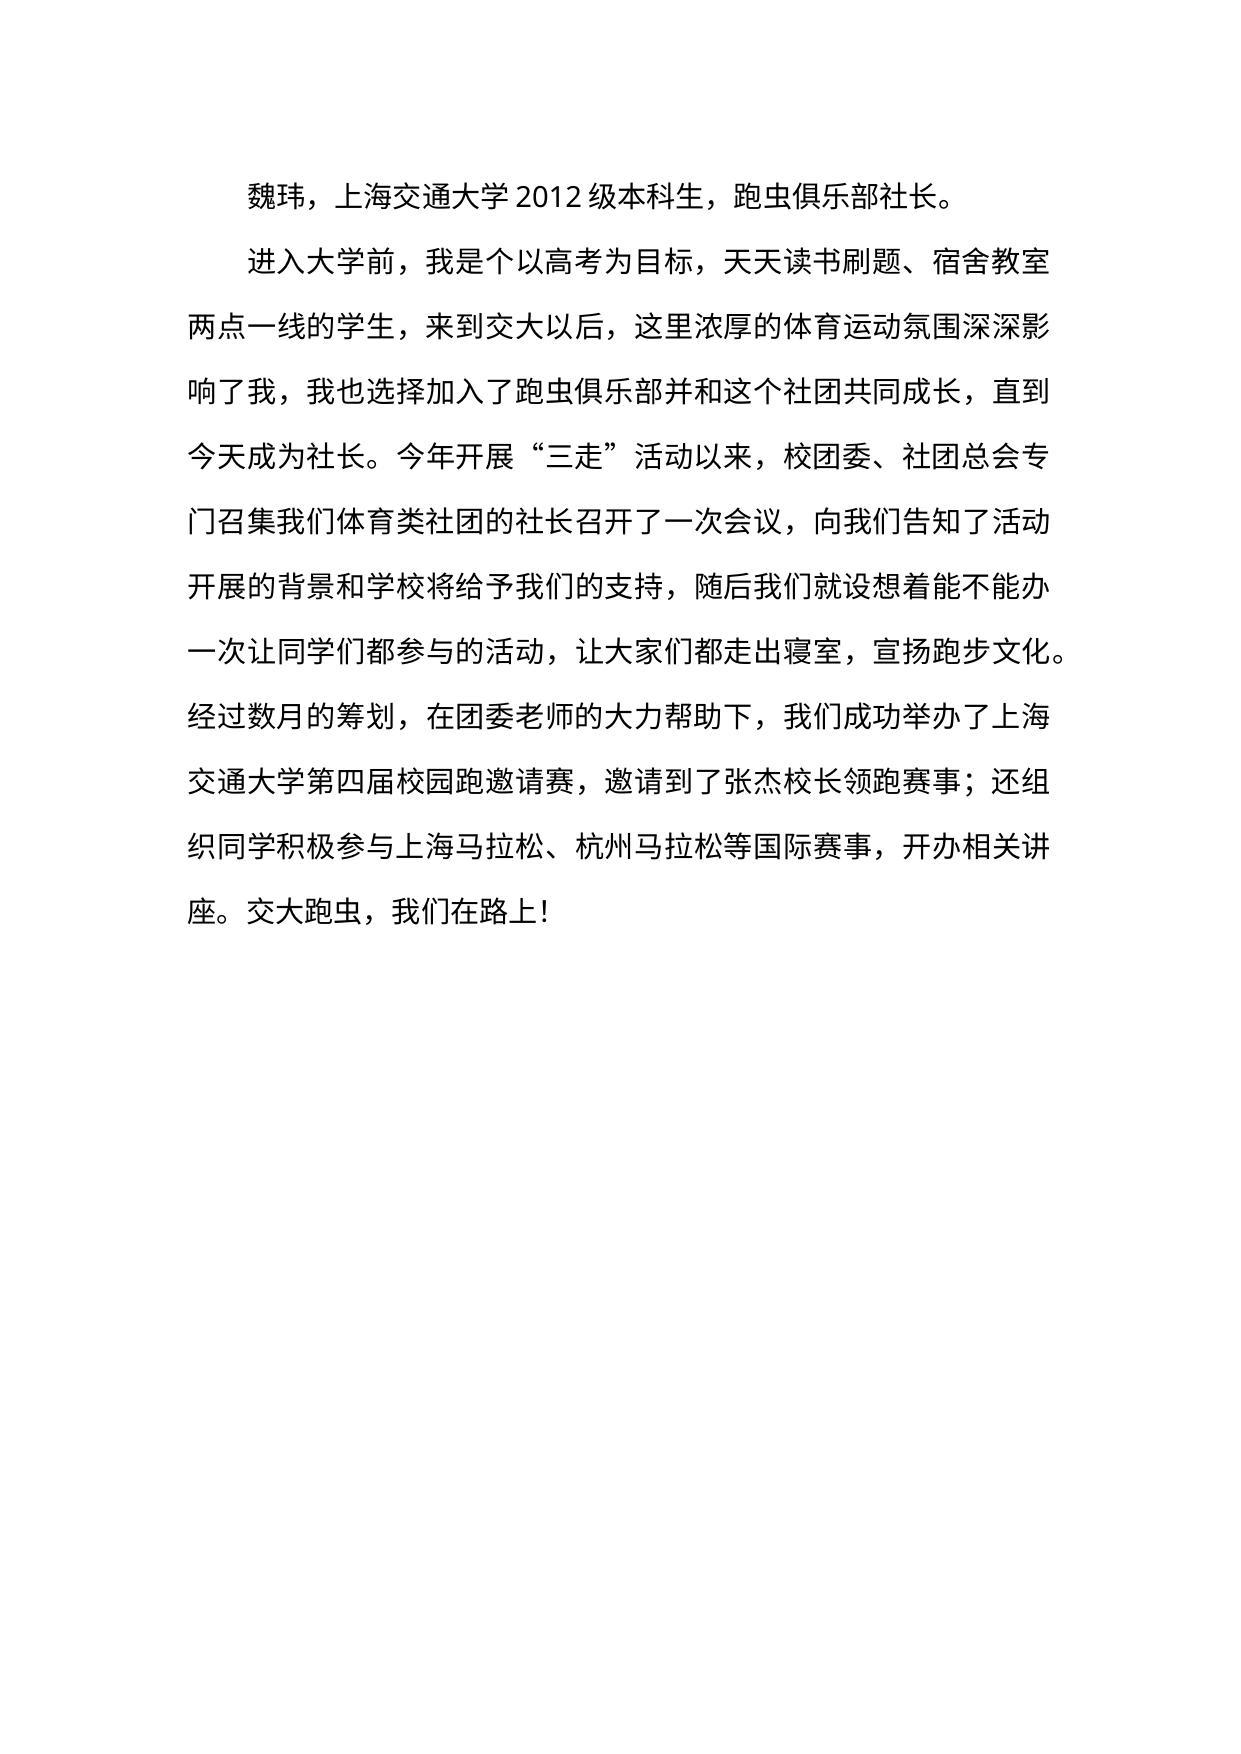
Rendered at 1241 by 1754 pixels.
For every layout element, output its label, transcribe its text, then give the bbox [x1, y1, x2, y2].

text 魏玮，上海交通大学2012级本科生，跑虫俱乐部社长。 [187, 162, 1053, 227]
text 进入大学前，我是个以高考为目标，天天读书刷题、宿舍教室两点一线的学生，来到交大以后，这里浓厚的体育运动氛围深深影响了我，我也选择加入了跑虫俱乐部并和这个社团共同成长，直到今天成为社长。今年开展“三走”活动以来，校团委、社团总会专门召集我们体育类社团的社长召开了一次会议，向我们告知了活动开展的背景和学校将给予我们的支持，随后我们就设想着能不能办一次让同学们都参与的活动，让大家们都走出寝室，宣扬跑步文化。经过数月的筹划，在团委老师的大力帮助下，我们成功举办了上海交通大学第四届校园跑邀请赛，邀请到了张杰校长领跑赛事；还组织同学积极参与上海马拉松、杭州马拉松等国际赛事，开办相关讲座。交大跑虫，我们在路上！ [187, 227, 1053, 942]
